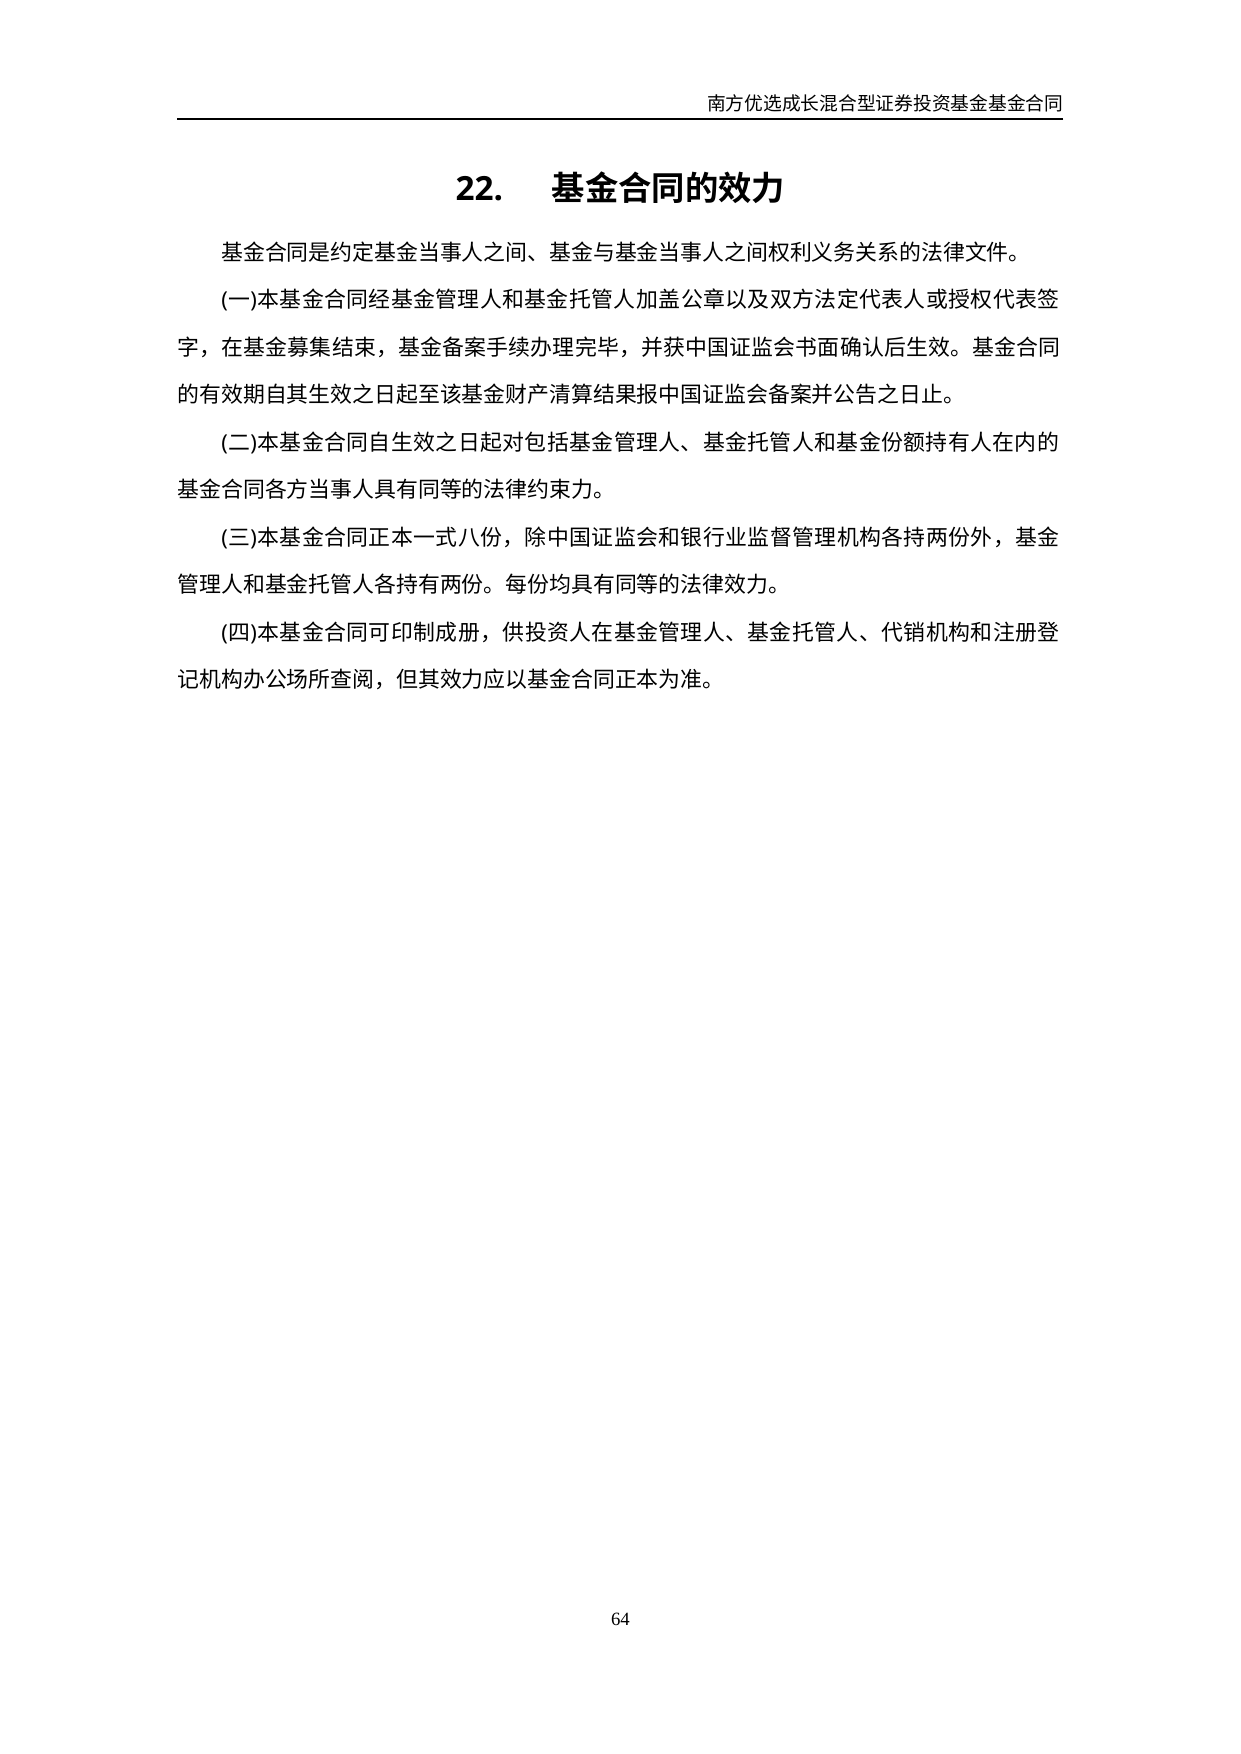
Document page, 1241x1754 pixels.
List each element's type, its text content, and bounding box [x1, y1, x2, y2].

text 基金合同是约定基金当事人之间、基金与基金当事人之间权利义务关系的法律文件。 [177, 234, 1063, 266]
text (一)本基金合同经基金管理人和基金托管人加盖公章以及双方法定代表人或授权代表签字，在基金募集结束，基金备案手续办理完毕，并获中国证监会书面确认后生效。基金合同的有效期自其生效之日起至该基金财产清算结果报中国证监会备案并公告之日止。 [177, 282, 1063, 409]
text (二)本基金合同自生效之日起对包括基金管理人、基金托管人和基金份额持有人在内的基金合同各方当事人具有同等的法律约束力。 [177, 425, 1063, 504]
text (四)本基金合同可印制成册，供投资人在基金管理人、基金托管人、代销机构和注册登记机构办公场所查阅，但其效力应以基金合同正本为准。 [177, 615, 1063, 694]
subtitle 基金合同的效力 [177, 162, 1063, 210]
text (三)本基金合同正本一式八份，除中国证监会和银行业监督管理机构各持两份外，基金管理人和基金托管人各持有两份。每份均具有同等的法律效力。 [177, 520, 1063, 599]
